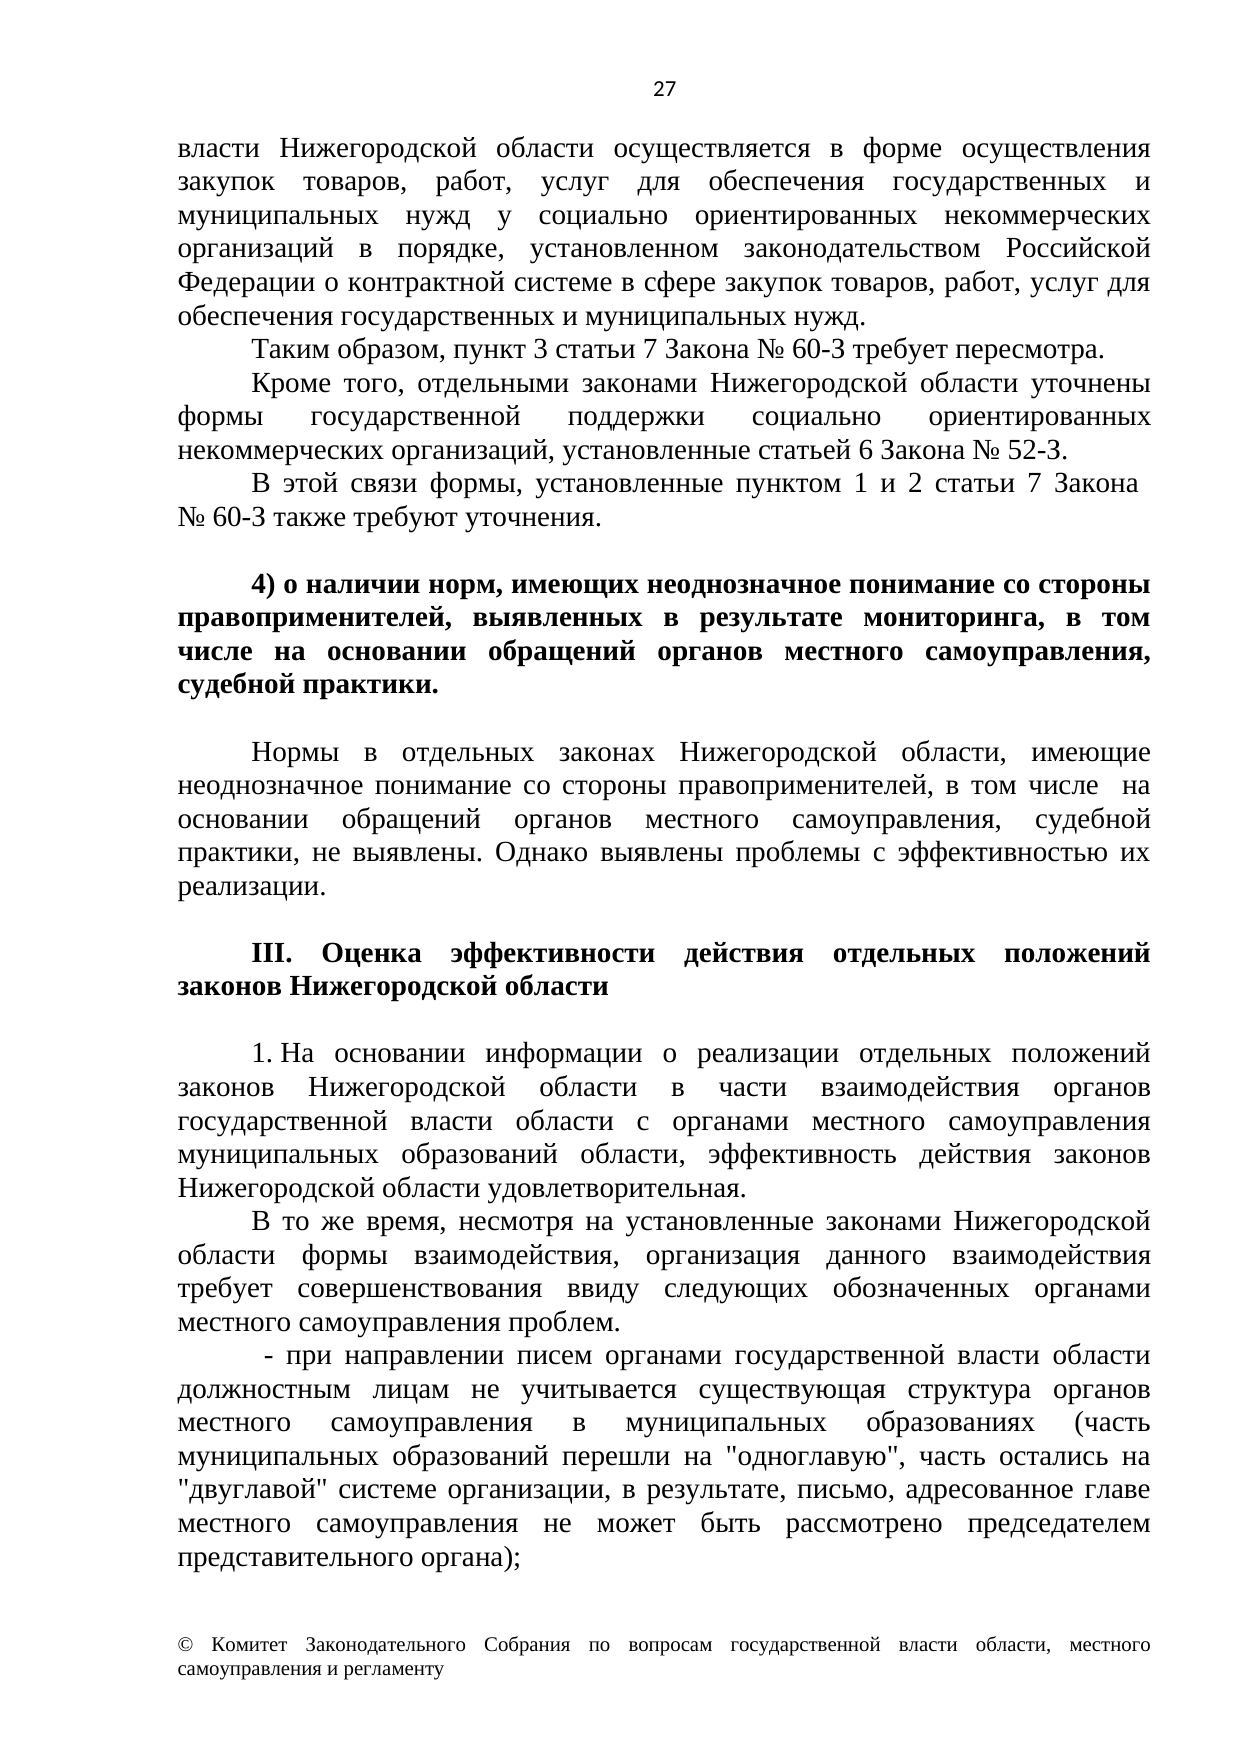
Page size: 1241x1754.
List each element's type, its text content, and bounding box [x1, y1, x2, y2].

text В этой связи формы, установленные пунктом 1 и 2 статьи 7 Закона № 60-З также требуют уточнения. [177, 465, 1152, 532]
text 4) о наличии норм, имеющих неоднозначное понимание со стороны правоприменителей, выявленных в результате мониторинга, в том числе на основании обращений органов местного самоуправления, судебной практики. [177, 566, 1152, 700]
text Нормы в отдельных законах Нижегородской области, имеющие неоднозначное понимание со стороны правоприменителей, в том числе на основании обращений органов местного самоуправления, судебной практики, не выявлены. Однако выявлены проблемы с эффективностью их реализации. [177, 734, 1152, 901]
text III. Оценка эффективности действия отдельных положений законов Нижегородской области [177, 935, 1152, 1002]
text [177, 130, 1152, 331]
text 1. На основании информации о реализации отдельных положений законов Нижегородской области в части взаимодействия органов государственной власти области с органами местного самоуправления муниципальных образований области, эффективность действия законов Нижегородской области удовлетворительная. [177, 1036, 1152, 1203]
text В то же время, несмотря на установленные законами Нижегородской области формы взаимодействия, организация данного взаимодействия требует совершенствования ввиду следующих обозначенных органами местного самоуправления проблем. [177, 1203, 1152, 1337]
text Кроме того, отдельными законами Нижегородской области уточнены формы государственной поддержки социально ориентированных некоммерческих организаций, установленные статьей 6 Закона № 52-З. [177, 365, 1152, 465]
text - при направлении писем органами государственной власти области должностным лицам не учитывается существующая структура органов местного самоуправления в муниципальных образованиях (часть муниципальных образований перешли на "одноглавую", часть остались на "двуглавой" системе организации, в результате, письмо, адресованное главе местного самоуправления не может быть рассмотрено председателем представительного органа); [177, 1337, 1152, 1572]
text Таким образом, пункт 3 статьи 7 Закона № 60-З требует пересмотра. [177, 331, 1152, 365]
